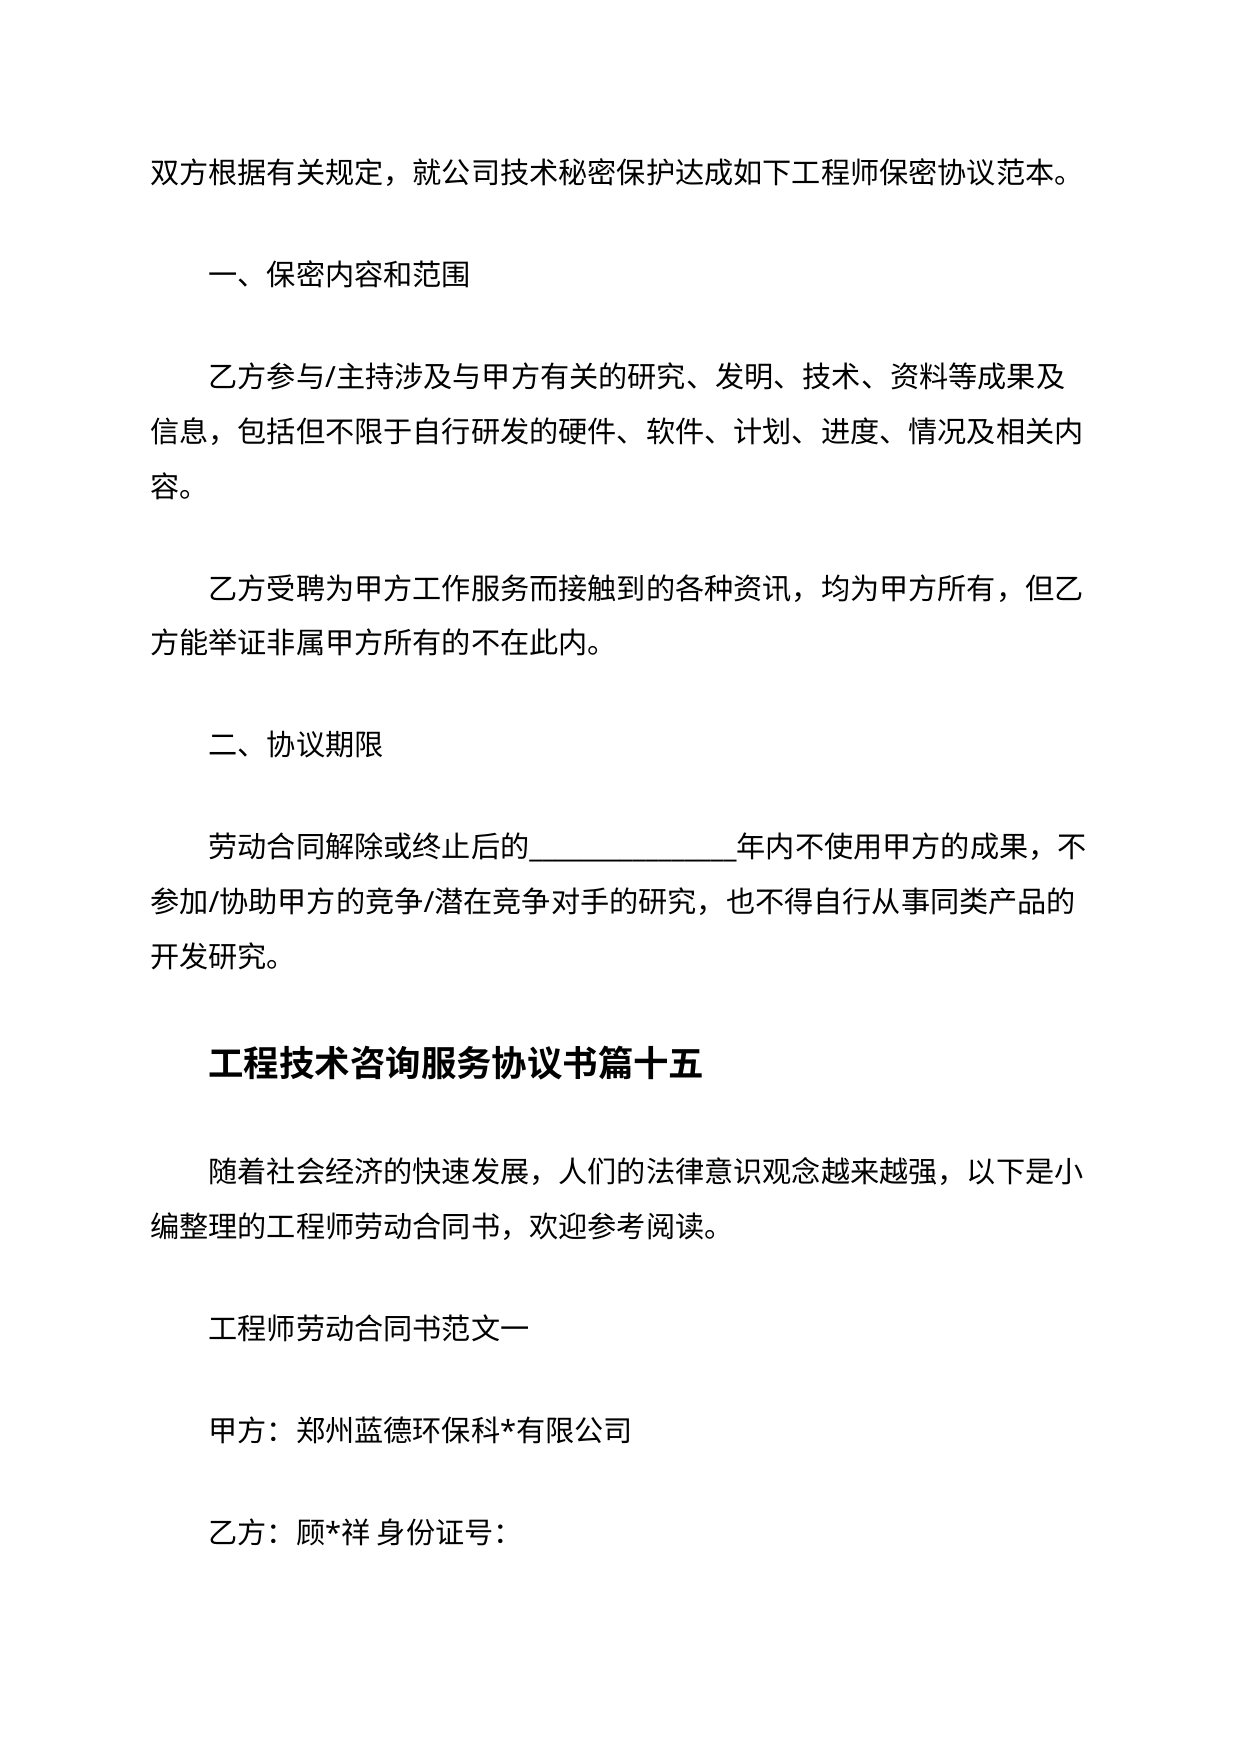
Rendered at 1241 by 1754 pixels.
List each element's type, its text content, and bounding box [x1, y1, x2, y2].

text 一、保密内容和范围 [150, 252, 1090, 294]
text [150, 150, 1090, 192]
text 乙方：顾*祥 身份证号： [150, 1509, 1090, 1552]
text 工程技术咨询服务协议书篇十五 [150, 1035, 1090, 1087]
text 工程师劳动合同书范文一 [150, 1306, 1090, 1348]
text 甲方：郑州蓝德环保科*有限公司 [150, 1407, 1090, 1450]
text 乙方参与/主持涉及与甲方有关的研究、发明、技术、资料等成果及信息，包括但不限于自行研发的硬件、软件、计划、进度、情况及相关内容。 [150, 353, 1090, 506]
text 劳动合同解除或终止后的________________年内不使用甲方的成果，不参加/协助甲方的竞争/潜在竞争对手的研究，也不得自行从事同类产品的开发研究。 [150, 824, 1090, 976]
text 随着社会经济的快速发展，人们的法律意识观念越来越强，以下是小编整理的工程师劳动合同书，欢迎参考阅读。 [150, 1149, 1090, 1246]
text 二、协议期限 [150, 722, 1090, 764]
text 乙方受聘为甲方工作服务而接触到的各种资讯，均为甲方所有，但乙方能举证非属甲方所有的不在此内。 [150, 565, 1090, 662]
